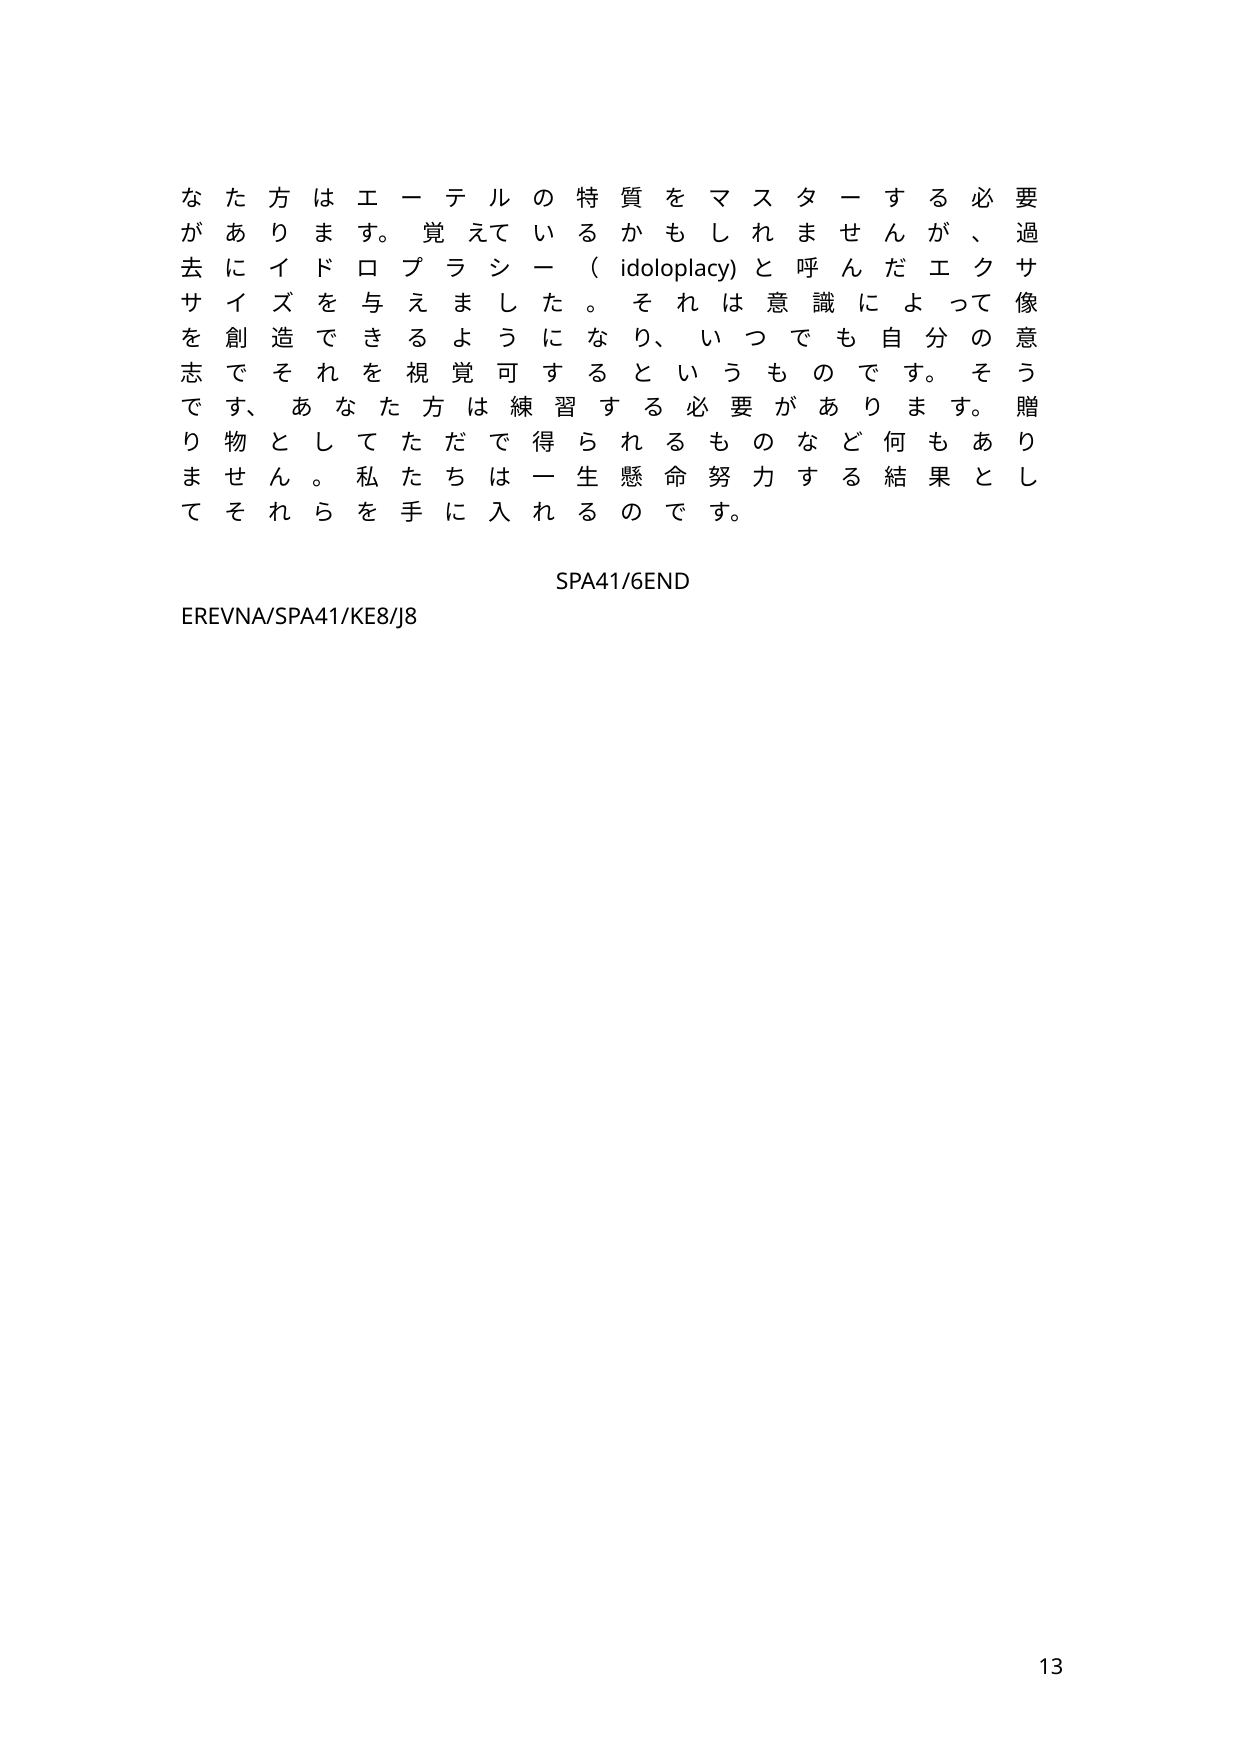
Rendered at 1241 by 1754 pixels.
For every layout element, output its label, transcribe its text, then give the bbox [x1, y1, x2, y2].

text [181, 179, 1060, 528]
text SPA41/6END [181, 563, 1060, 598]
text EREVNA/SPA41/KE8/J8 [181, 598, 1060, 633]
